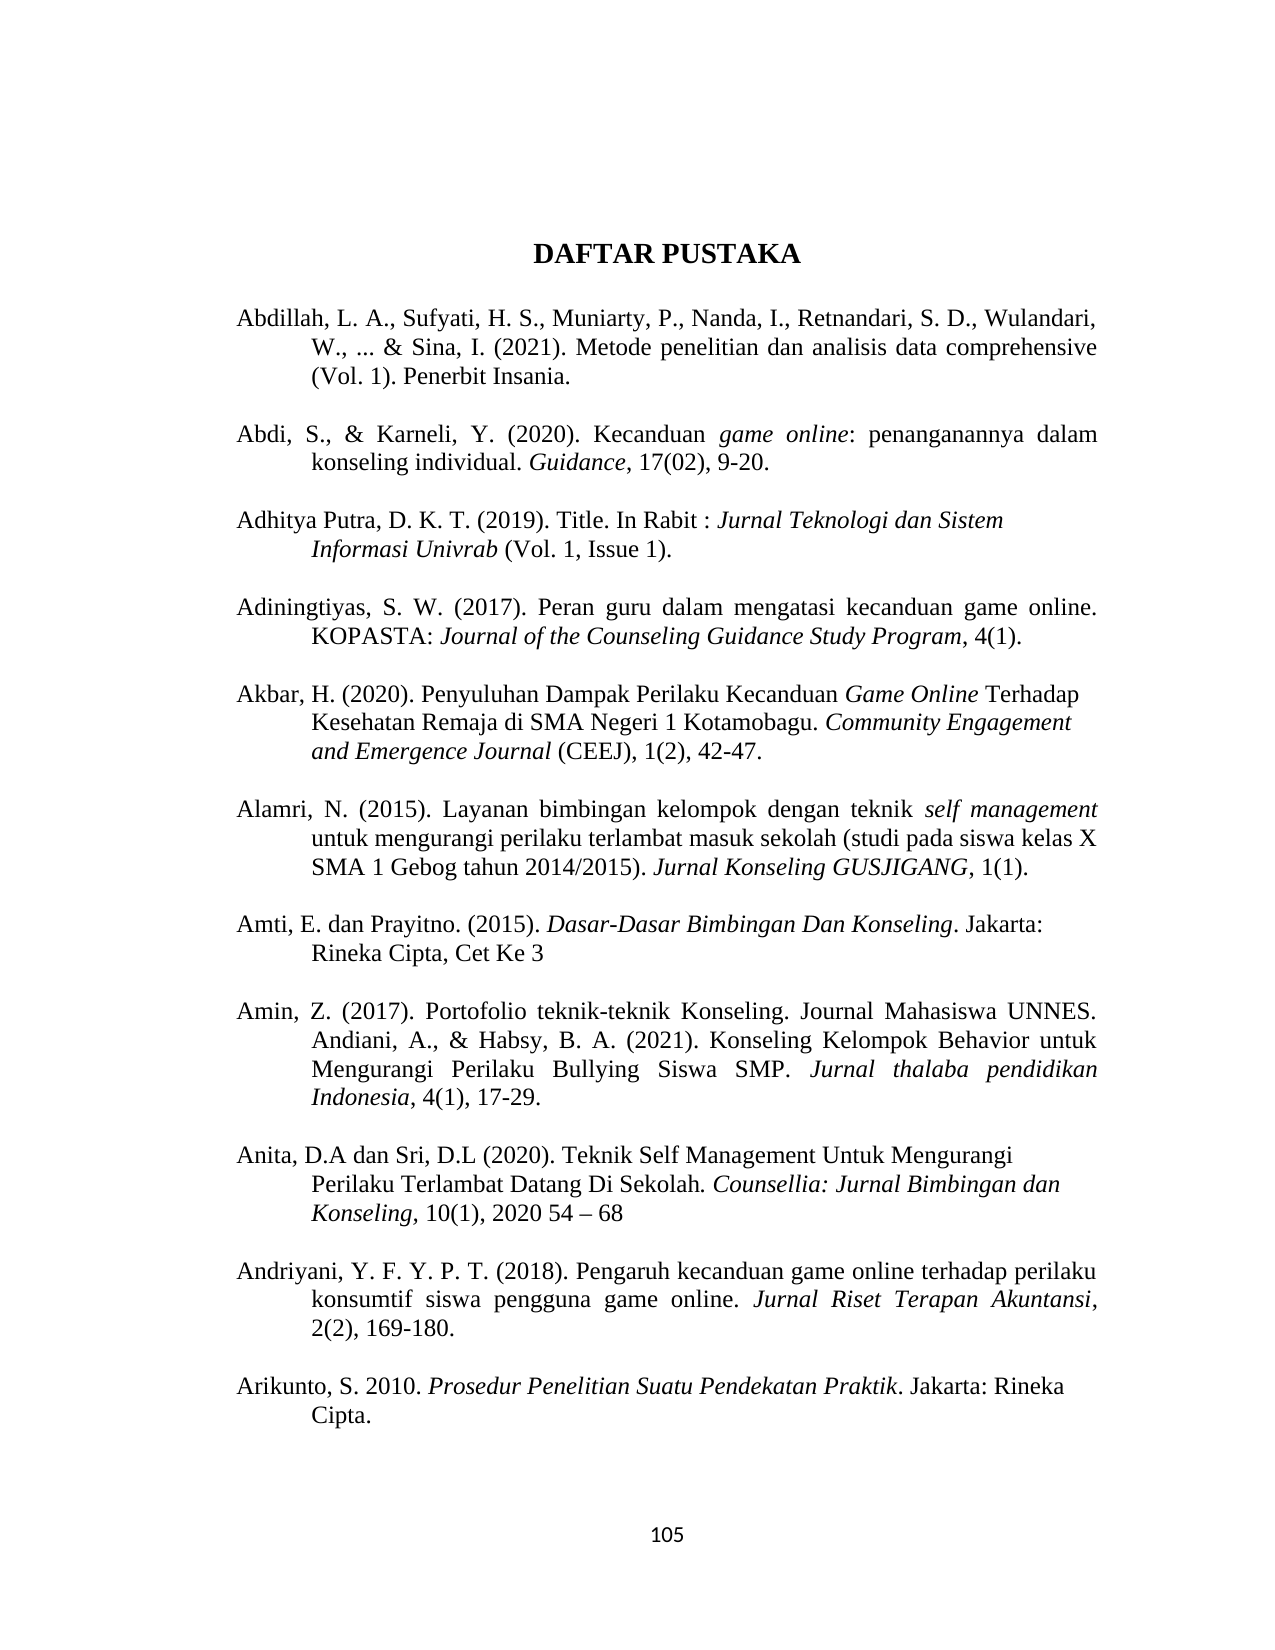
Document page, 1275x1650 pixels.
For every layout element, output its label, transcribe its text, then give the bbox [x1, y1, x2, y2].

text Amti, E. dan Prayitno. (2015). Dasar-Dasar Bimbingan Dan Konseling. Jakarta: Rineka Cipta, Cet Ke 3 [236, 909, 1098, 967]
text Abdillah, L. A., Sufyati, H. S., Muniarty, P., Nanda, I., Retnandari, S. D., Wulandari, W., ... & Sina, I. (2021). Metode penelitian dan analisis data comprehensive (Vol. 1). Penerbit Insania. [236, 303, 1098, 389]
text Adhitya Putra, D. K. T. (2019). Title. In Rabit : Jurnal Teknologi dan Sistem Informasi Univrab (Vol. 1, Issue 1). [236, 505, 1098, 563]
text Abdi, S., & Karneli, Y. (2020). Kecanduan game online: penanganannya dalam konseling individual. Guidance, 17(02), 9-20. [236, 419, 1098, 476]
text Andriyani, Y. F. Y. P. T. (2018). Pengaruh kecanduan game online terhadap perilaku konsumtif siswa pengguna game online. Jurnal Riset Terapan Akuntansi, 2(2), 169-180. [236, 1256, 1098, 1342]
text Alamri, N. (2015). Layanan bimbingan kelompok dengan teknik self management untuk mengurangi perilaku terlambat masuk sekolah (studi pada siswa kelas X SMA 1 Gebog tahun 2014/2015). Jurnal Konseling GUSJIGANG, 1(1). [236, 794, 1098, 880]
text Amin, Z. (2017). Portofolio teknik-teknik Konseling. Journal Mahasiswa UNNES. Andiani, A., & Habsy, B. A. (2021). Konseling Kelompok Behavior untuk Mengurangi Perilaku Bullying Siswa SMP. Jurnal thalaba pendidikan Indonesia, 4(1), 17-29. [236, 996, 1098, 1111]
text Anita, D.A dan Sri, D.L (2020). Teknik Self Management Untuk Mengurangi Perilaku Terlambat Datang Di Sekolah. Counsellia: Jurnal Bimbingan dan Konseling, 10(1), 2020 54 – 68 [236, 1140, 1098, 1227]
text Arikunto, S. 2010. Prosedur Penelitian Suatu Pendekatan Praktik. Jakarta: Rineka Cipta. [236, 1371, 1098, 1429]
text Akbar, H. (2020). Penyuluhan Dampak Perilaku Kecanduan Game Online Terhadap Kesehatan Remaja di SMA Negeri 1 Kotamobagu. Community Engagement and Emergence Journal (CEEJ), 1(2), 42-47. [236, 679, 1098, 765]
subtitle DAFTAR PUSTAKA [236, 236, 1098, 270]
text Adiningtiyas, S. W. (2017). Peran guru dalam mengatasi kecanduan game online. KOPASTA: Journal of the Counseling Guidance Study Program, 4(1). [236, 592, 1098, 649]
